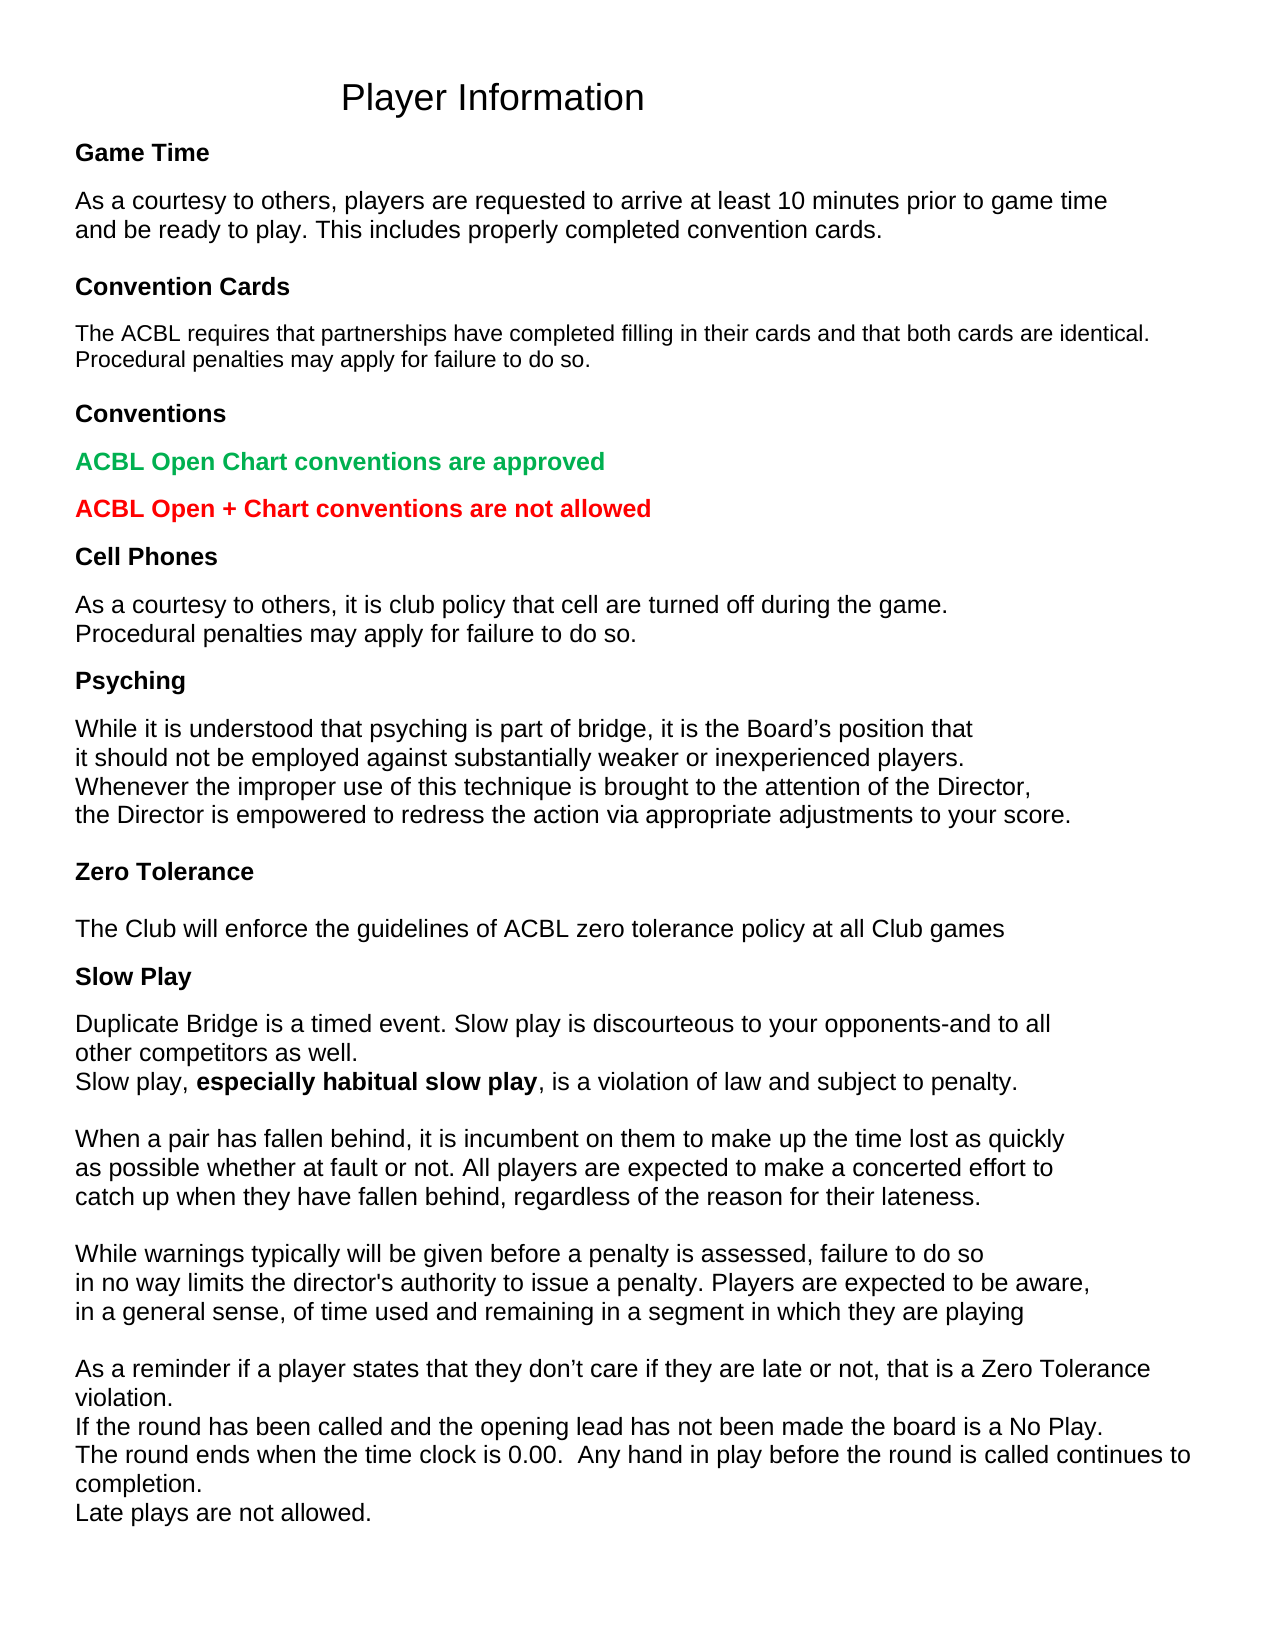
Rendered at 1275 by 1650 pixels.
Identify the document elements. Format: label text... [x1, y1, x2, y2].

text While it is understood that psyching is part of bridge, it is the Board’s position that [75, 714, 1200, 743]
text catch up when they have fallen behind, regardless of the reason for their lateness. [75, 1182, 1200, 1210]
text other competitors as well. [75, 1038, 1200, 1067]
text While warnings typically will be given before a penalty is assessed, failure to do so [75, 1239, 1200, 1268]
text The round ends when the time clock is 0.00. Any hand in play before the round is called continues to completion. [75, 1440, 1200, 1498]
text and be ready to play. This includes properly completed convention cards. [75, 215, 1200, 243]
text in a general sense, of time used and remaining in a segment in which they are playing [75, 1297, 1200, 1325]
text Psyching [75, 666, 1200, 695]
text The Club will enforce the guidelines of ACBL zero tolerance policy at all Club games [75, 914, 1200, 942]
text Zero Tolerance [75, 857, 1200, 886]
text Conventions [75, 399, 1200, 428]
text Duplicate Bridge is a timed event. Slow play is discourteous to your opponents-and to all [75, 1009, 1200, 1038]
text ACBL Open Chart conventions are approved [75, 447, 1200, 475]
text Procedural penalties may apply for failure to do so. [75, 346, 1200, 373]
text The ACBL requires that partnerships have completed filling in their cards and that both cards are identical. [75, 320, 1200, 346]
text the Director is empowered to redress the action via appropriate adjustments to your score. [75, 800, 1200, 829]
text as possible whether at fault or not. All players are expected to make a concerted effort to [75, 1153, 1200, 1182]
text Player Information [75, 75, 1200, 118]
text Procedural penalties may apply for failure to do so. [75, 618, 1200, 647]
text Late plays are not allowed. [75, 1498, 1200, 1527]
text Whenever the improper use of this technique is brought to the attention of the Director, [75, 771, 1200, 800]
text in no way limits the director's authority to issue a penalty. Players are expected to be aware, [75, 1268, 1200, 1297]
text Slow Play [75, 961, 1200, 990]
text As a courtesy to others, it is club policy that cell are turned off during the game. [75, 590, 1200, 618]
text When a pair has fallen behind, it is incumbent on them to make up the time lost as quickly [75, 1124, 1200, 1153]
text Game Time [75, 138, 1200, 167]
text If the round has been called and the opening lead has not been made the board is a No Play. [75, 1412, 1200, 1440]
text As a reminder if a player states that they don’t care if they are late or not, that is a Zero Tolerance violation. [75, 1354, 1200, 1412]
text ACBL Open + Chart conventions are not allowed [75, 494, 1200, 523]
text Convention Cards [75, 272, 1200, 301]
text As a courtesy to others, players are requested to arrive at least 10 minutes prior to game time [75, 186, 1200, 215]
text it should not be employed against substantially weaker or inexperienced players. [75, 743, 1200, 771]
text Cell Phones [75, 542, 1200, 571]
text Slow play, especially habitual slow play, is a violation of law and subject to penalty. [75, 1067, 1200, 1095]
